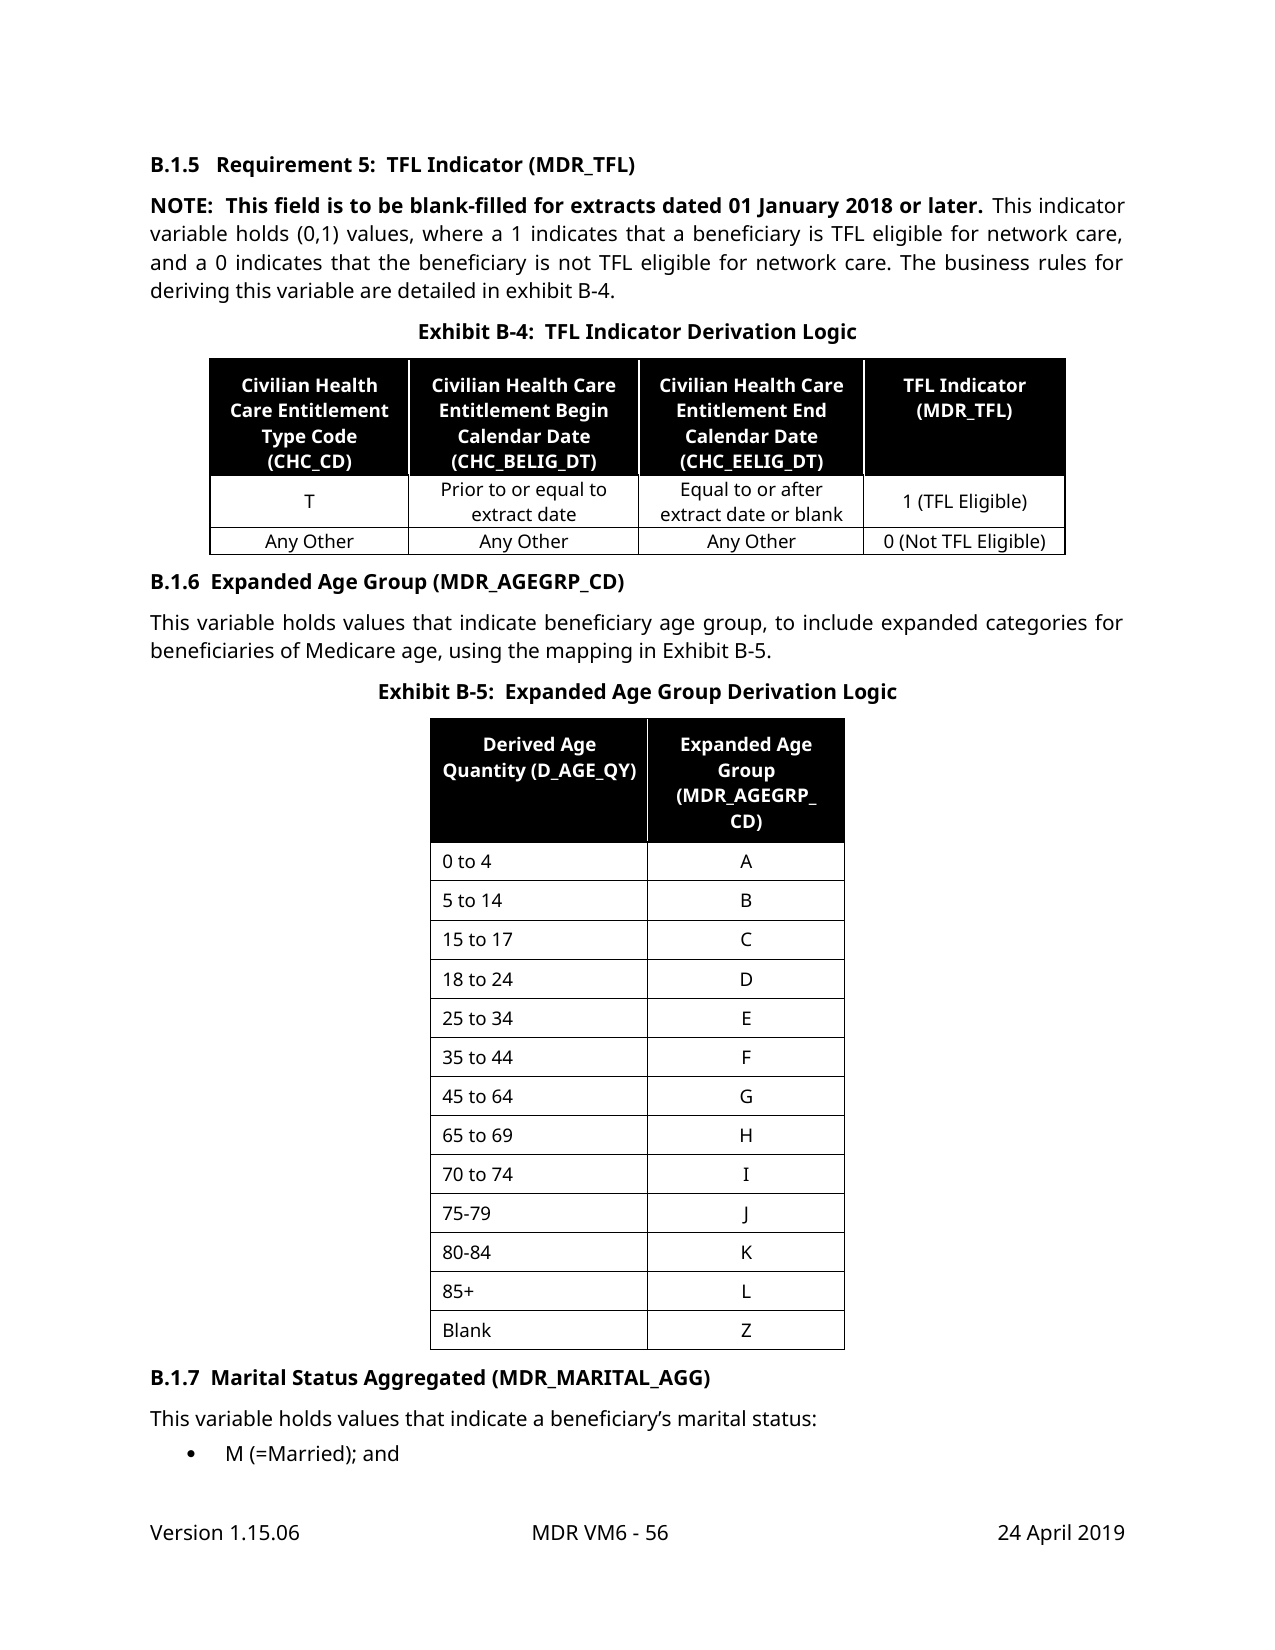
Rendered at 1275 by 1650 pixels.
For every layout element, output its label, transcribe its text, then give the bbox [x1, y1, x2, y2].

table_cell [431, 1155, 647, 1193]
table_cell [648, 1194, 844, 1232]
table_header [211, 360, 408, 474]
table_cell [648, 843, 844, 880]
text This variable holds values that indicate a beneficiary’s marital status: [150, 1404, 1125, 1432]
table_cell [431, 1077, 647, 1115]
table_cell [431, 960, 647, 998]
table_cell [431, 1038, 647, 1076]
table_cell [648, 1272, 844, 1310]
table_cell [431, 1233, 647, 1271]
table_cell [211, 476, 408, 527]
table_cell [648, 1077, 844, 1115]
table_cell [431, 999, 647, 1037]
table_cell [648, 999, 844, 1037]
text This variable holds values that indicate beneficiary age group, to include expanded categories for beneficiaries of Medicare age, using the mapping in Exhibit B-5. [150, 608, 1125, 665]
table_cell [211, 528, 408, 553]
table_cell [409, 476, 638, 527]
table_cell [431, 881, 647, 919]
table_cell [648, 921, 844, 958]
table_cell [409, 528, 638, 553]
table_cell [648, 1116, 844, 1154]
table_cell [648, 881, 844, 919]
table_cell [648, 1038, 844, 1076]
text B.1.6 Expanded Age Group (MDR_AGEGRP_CD) [150, 567, 1125, 595]
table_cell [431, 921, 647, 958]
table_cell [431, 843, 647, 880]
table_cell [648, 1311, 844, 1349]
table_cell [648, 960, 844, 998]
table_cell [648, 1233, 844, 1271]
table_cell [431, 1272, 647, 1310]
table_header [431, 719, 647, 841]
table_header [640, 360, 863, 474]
text M (=Married); and [187, 1439, 1125, 1468]
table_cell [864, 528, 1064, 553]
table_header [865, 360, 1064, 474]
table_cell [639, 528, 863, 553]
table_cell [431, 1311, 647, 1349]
title Exhibit B-5: Expanded Age Group Derivation Logic [150, 677, 1125, 706]
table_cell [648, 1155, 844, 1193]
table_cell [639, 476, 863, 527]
text B.1.7 Marital Status Aggregated (MDR_MARITAL_AGG) [150, 1363, 1125, 1391]
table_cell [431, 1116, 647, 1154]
text NOTE: This field is to be blank-filled for extracts dated 01 January 2018 or later. This indicator variable holds (0,1) values, where a 1 indicates that a beneficiary is TFL eligible for network care, and a 0 indicates that the beneficiary is not TFL eligible for network care. The business rules for deriving this variable are detailed in exhibit B-4. [150, 191, 1125, 305]
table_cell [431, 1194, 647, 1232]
title Exhibit B-4: TFL Indicator Derivation Logic [150, 317, 1125, 346]
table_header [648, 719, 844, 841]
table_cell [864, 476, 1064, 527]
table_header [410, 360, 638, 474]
text B.1.5 Requirement 5: TFL Indicator (MDR_TFL) [150, 150, 1125, 178]
